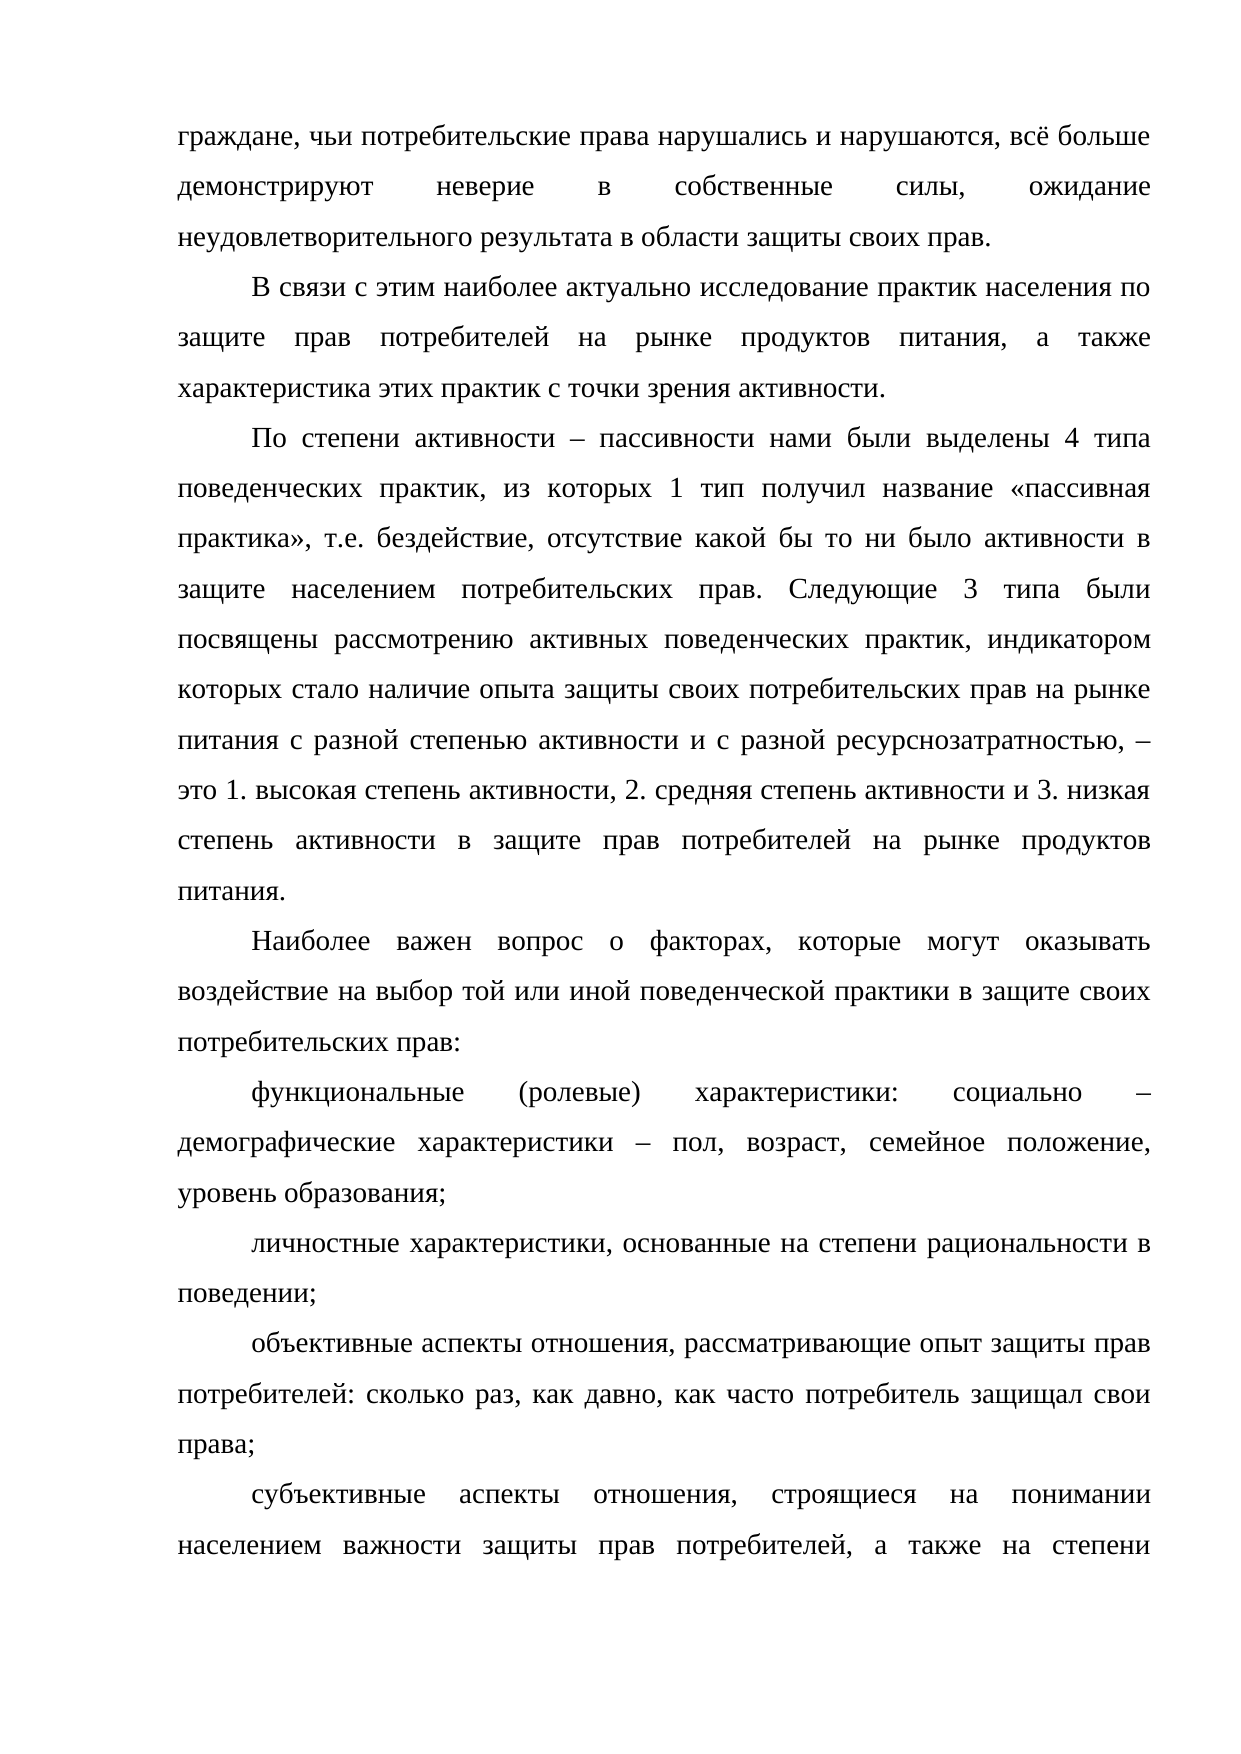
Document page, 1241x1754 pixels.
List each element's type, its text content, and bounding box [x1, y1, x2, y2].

text объективные аспекты отношения, рассматривающие опыт защиты прав потребителей: сколько раз, как давно, как часто потребитель защищал свои права; [177, 1326, 1152, 1460]
text В связи с этим наиболее актуально исследование практик населения по защите прав потребителей на рынке продуктов питания, а также характеристика этих практик с точки зрения активности. [177, 269, 1152, 403]
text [177, 118, 1152, 252]
text функциональные (ролевые) характеристики: социально – демографические характеристики – пол, возраст, семейное положение, уровень образования; [177, 1074, 1152, 1208]
text личностные характеристики, основанные на степени рациональности в поведении; [177, 1225, 1152, 1309]
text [177, 1477, 1152, 1560]
text Наиболее важен вопрос о факторах, которые могут оказывать воздействие на выбор той или иной поведенческой практики в защите своих потребительских прав: [177, 923, 1152, 1057]
text По степени активности – пассивности нами были выделены 4 типа поведенческих практик, из которых 1 тип получил название «пассивная практика», т.е. бездействие, отсутствие какой бы то ни было активности в защите населением потребительских прав. Следующие 3 типа были посвящены рассмотрению активных поведенческих практик, индикатором которых стало наличие опыта защиты своих потребительских прав на рынке питания с разной степенью активности и с разной ресурснозатратностью, – это 1. высокая степень активности, 2. средняя степень активности и 3. низкая степень активности в защите прав потребителей на рынке продуктов питания. [177, 420, 1152, 906]
